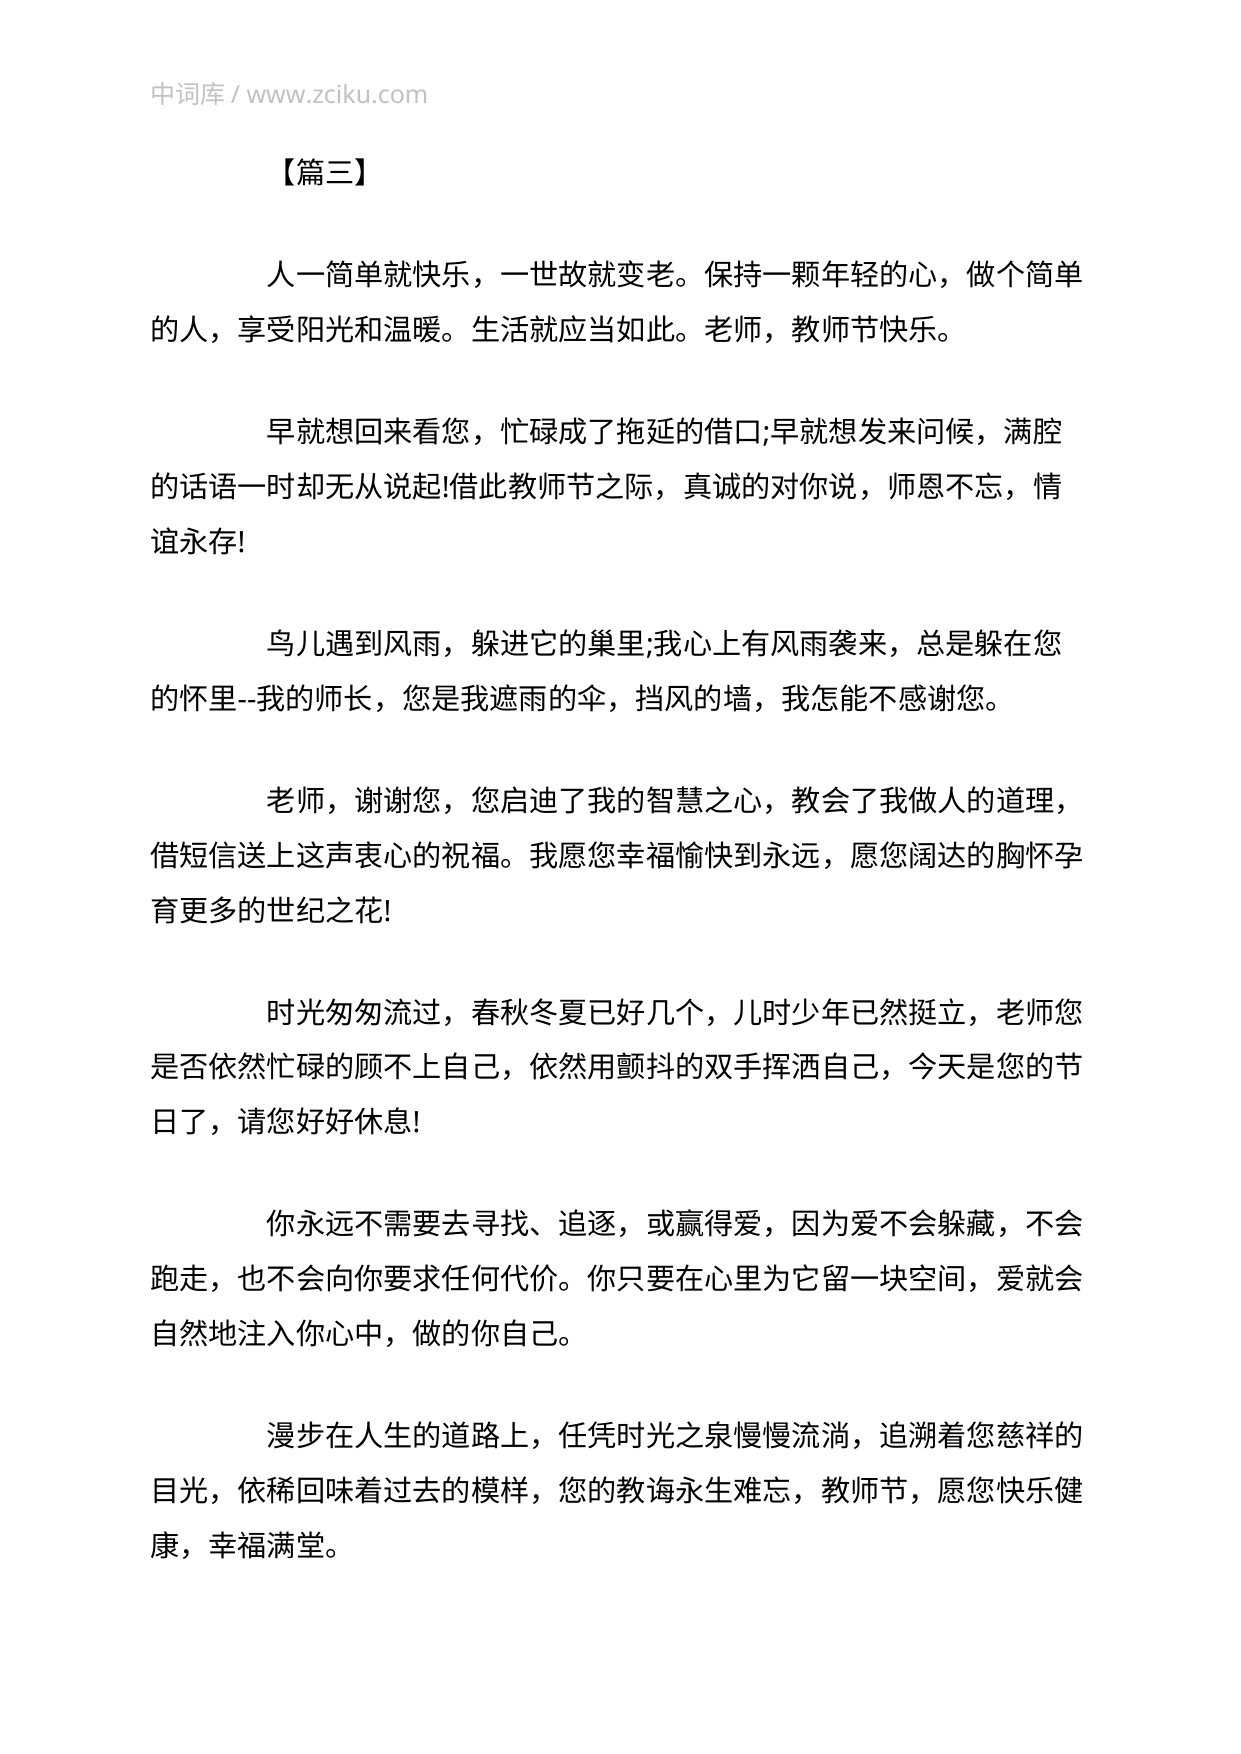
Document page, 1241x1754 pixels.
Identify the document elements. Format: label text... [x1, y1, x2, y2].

text 漫步在人生的道路上，任凭时光之泉慢慢流淌，追溯着您慈祥的目光，依稀回味着过去的模样，您的教诲永生难忘，教师节，愿您快乐健康，幸福满堂。 [150, 1412, 1090, 1564]
text 鸟儿遇到风雨，躲进它的巢里;我心上有风雨袭来，总是躲在您的怀里--我的师长，您是我遮雨的伞，挡风的墙，我怎能不感谢您。 [150, 620, 1090, 718]
text 人一简单就快乐，一世故就变老。保持一颗年轻的心，做个简单的人，享受阳光和温暖。生活就应当如此。老师，教师节快乐。 [150, 252, 1090, 349]
text 时光匆匆流过，春秋冬夏已好几个，儿时少年已然挺立，老师您是否依然忙碌的顾不上自己，依然用颤抖的双手挥洒自己，今天是您的节日了，请您好好休息! [150, 989, 1090, 1141]
text 【篇三】 [150, 150, 1090, 192]
text 老师，谢谢您，您启迪了我的智慧之心，教会了我做人的道理，借短信送上这声衷心的祝福。我愿您幸福愉快到永远，愿您阔达的胸怀孕育更多的世纪之花! [150, 777, 1090, 929]
text 早就想回来看您，忙碌成了拖延的借口;早就想发来问候，满腔的话语一时却无从说起!借此教师节之际，真诚的对你说，师恩不忘，情谊永存! [150, 408, 1090, 561]
text 你永远不需要去寻找、追逐，或赢得爱，因为爱不会躲藏，不会跑走，也不会向你要求任何代价。你只要在心里为它留一块空间，爱就会自然地注入你心中，做的你自己。 [150, 1201, 1090, 1353]
